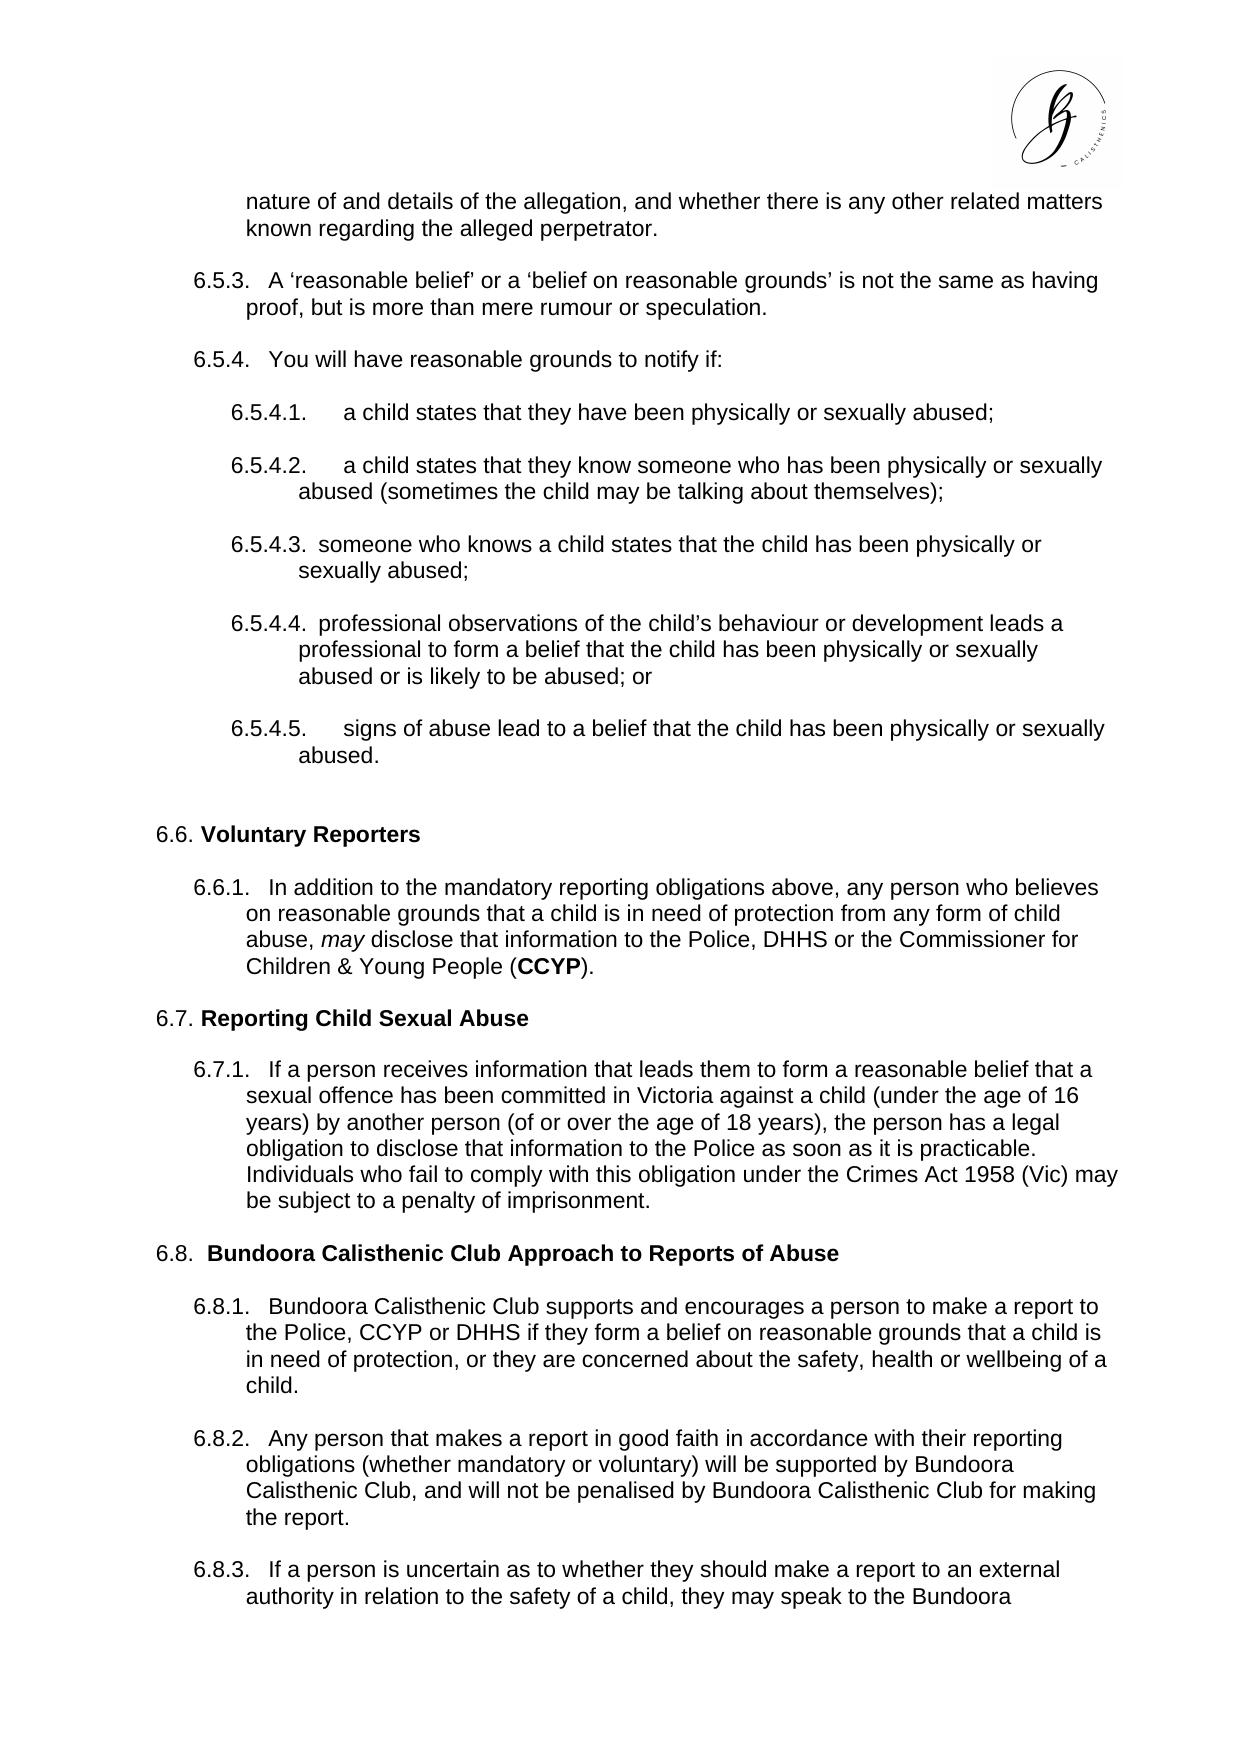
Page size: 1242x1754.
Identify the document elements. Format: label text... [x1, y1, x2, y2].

list a child states that they have been physically or sexually abused; [231, 399, 1123, 426]
list You will have reasonable grounds to notify if: [193, 346, 1123, 373]
list Bundoora Calisthenic Club Approach to Reports of Abuse [156, 1240, 1123, 1267]
picture [990, 55, 1124, 189]
list Voluntary Reporters [156, 821, 1123, 847]
list Bundoora Calisthenic Club supports and encourages a person to make a report to the Police, CCYP or DHHS if they form a belief on reasonable grounds that a child is in need of protection, or they are concerned about the safety, health or wellbeing of a child. [193, 1293, 1116, 1398]
list signs of abuse lead to a belief that the child has been physically or sexually abused. [231, 715, 1116, 768]
list If a person receives information that leads them to form a reasonable belief that a sexual offence has been committed in Victoria against a child (under the age of 16 years) by another person (of or over the age of 18 years), the person has a legal obligation to disclose that information to the Police as soon as it is practicable. Individuals who fail to comply with this obligation under the Crimes Act 1958 (Vic) may be subject to a penalty of imprisonment. [193, 1056, 1123, 1214]
list Any person that makes a report in good faith in accordance with their reporting obligations (whether mandatory or voluntary) will be supported by Bundoora Calisthenic Club, and will not be penalised by Bundoora Calisthenic Club for making the report. [193, 1425, 1116, 1530]
list a child states that they know someone who has been physically or sexually abused (sometimes the child may be talking about themselves); [231, 452, 1116, 504]
list In addition to the mandatory reporting obligations above, any person who believes on reasonable grounds that a child is in need of protection from any form of child abuse, may disclose that information to the Police, DHHS or the Commissioner for Children & Young People (CCYP). [193, 873, 1123, 979]
list professional observations of the child’s behaviour or development leads a professional to form a belief that the child has been physically or sexually abused or is likely to be abused; or [231, 610, 1116, 689]
list someone who knows a child states that the child has been physically or sexually abused; [231, 531, 1116, 584]
list A ‘reasonable belief’ or a ‘belief on reasonable grounds’ is not the same as having proof, but is more than mere rumour or speculation. [193, 267, 1123, 320]
list Reporting Child Sexual Abuse [156, 1005, 1123, 1032]
